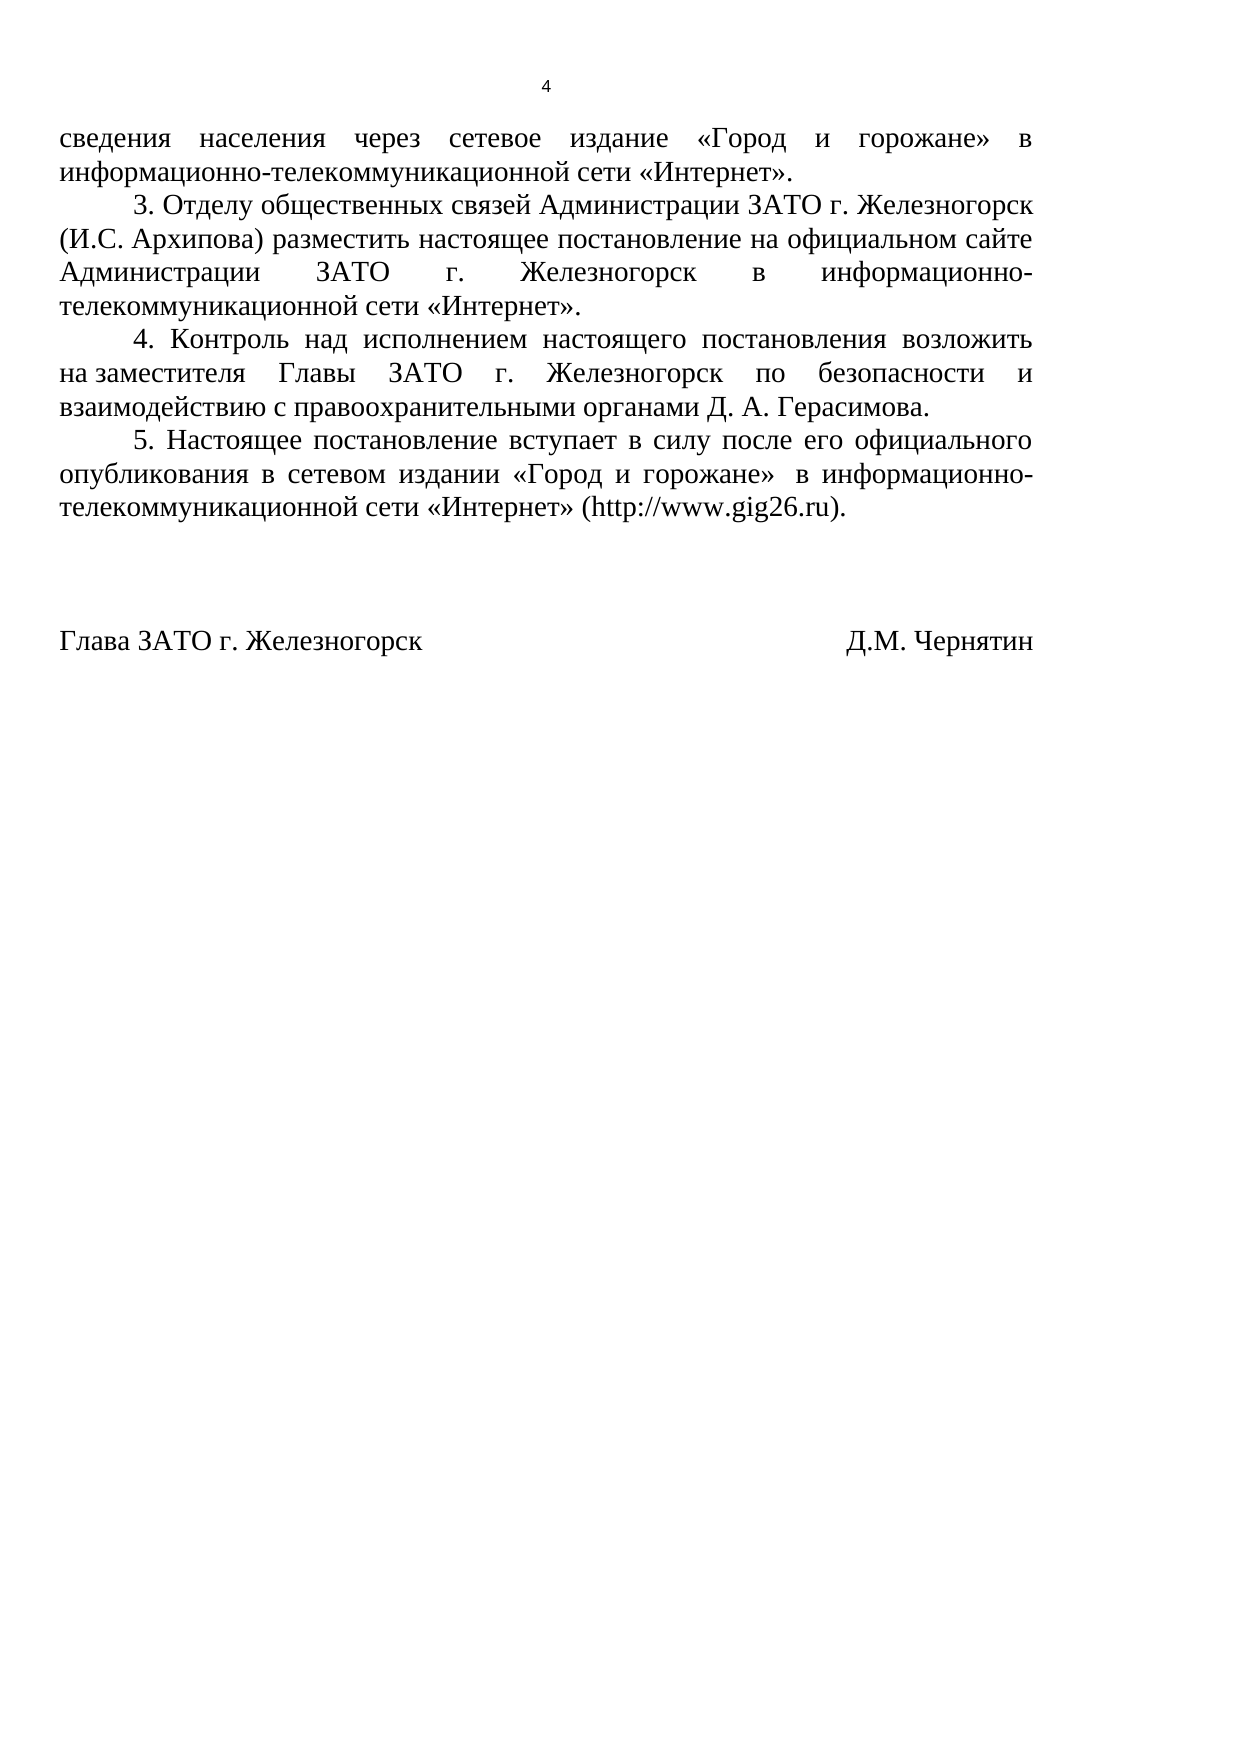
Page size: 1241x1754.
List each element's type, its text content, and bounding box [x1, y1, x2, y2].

table_header Глава ЗАТО г. Железногорск [48, 624, 548, 657]
text 4. Контроль над исполнением настоящего постановления возложить на заместителя Главы ЗАТО г. Железногорск по безопасности и взаимодействию с правоохранительными органами Д. А. Герасимова. [59, 322, 1033, 422]
table_header Д.М. Чернятин [549, 624, 1044, 657]
text 5. Настоящее постановление вступает в силу после его официального опубликования в сетевом издании «Город и горожане» в информационно-телекоммуникационной сети «Интернет» (http://www.gig26.ru). [59, 422, 1033, 523]
text 3. Отделу общественных связей Администрации ЗАТО г. Железногорск (И.С. Архипова) разместить настоящее постановление на официальном сайте Администрации ЗАТО г. Железногорск в информационно-телекоммуникационной сети «Интернет». [59, 187, 1033, 322]
